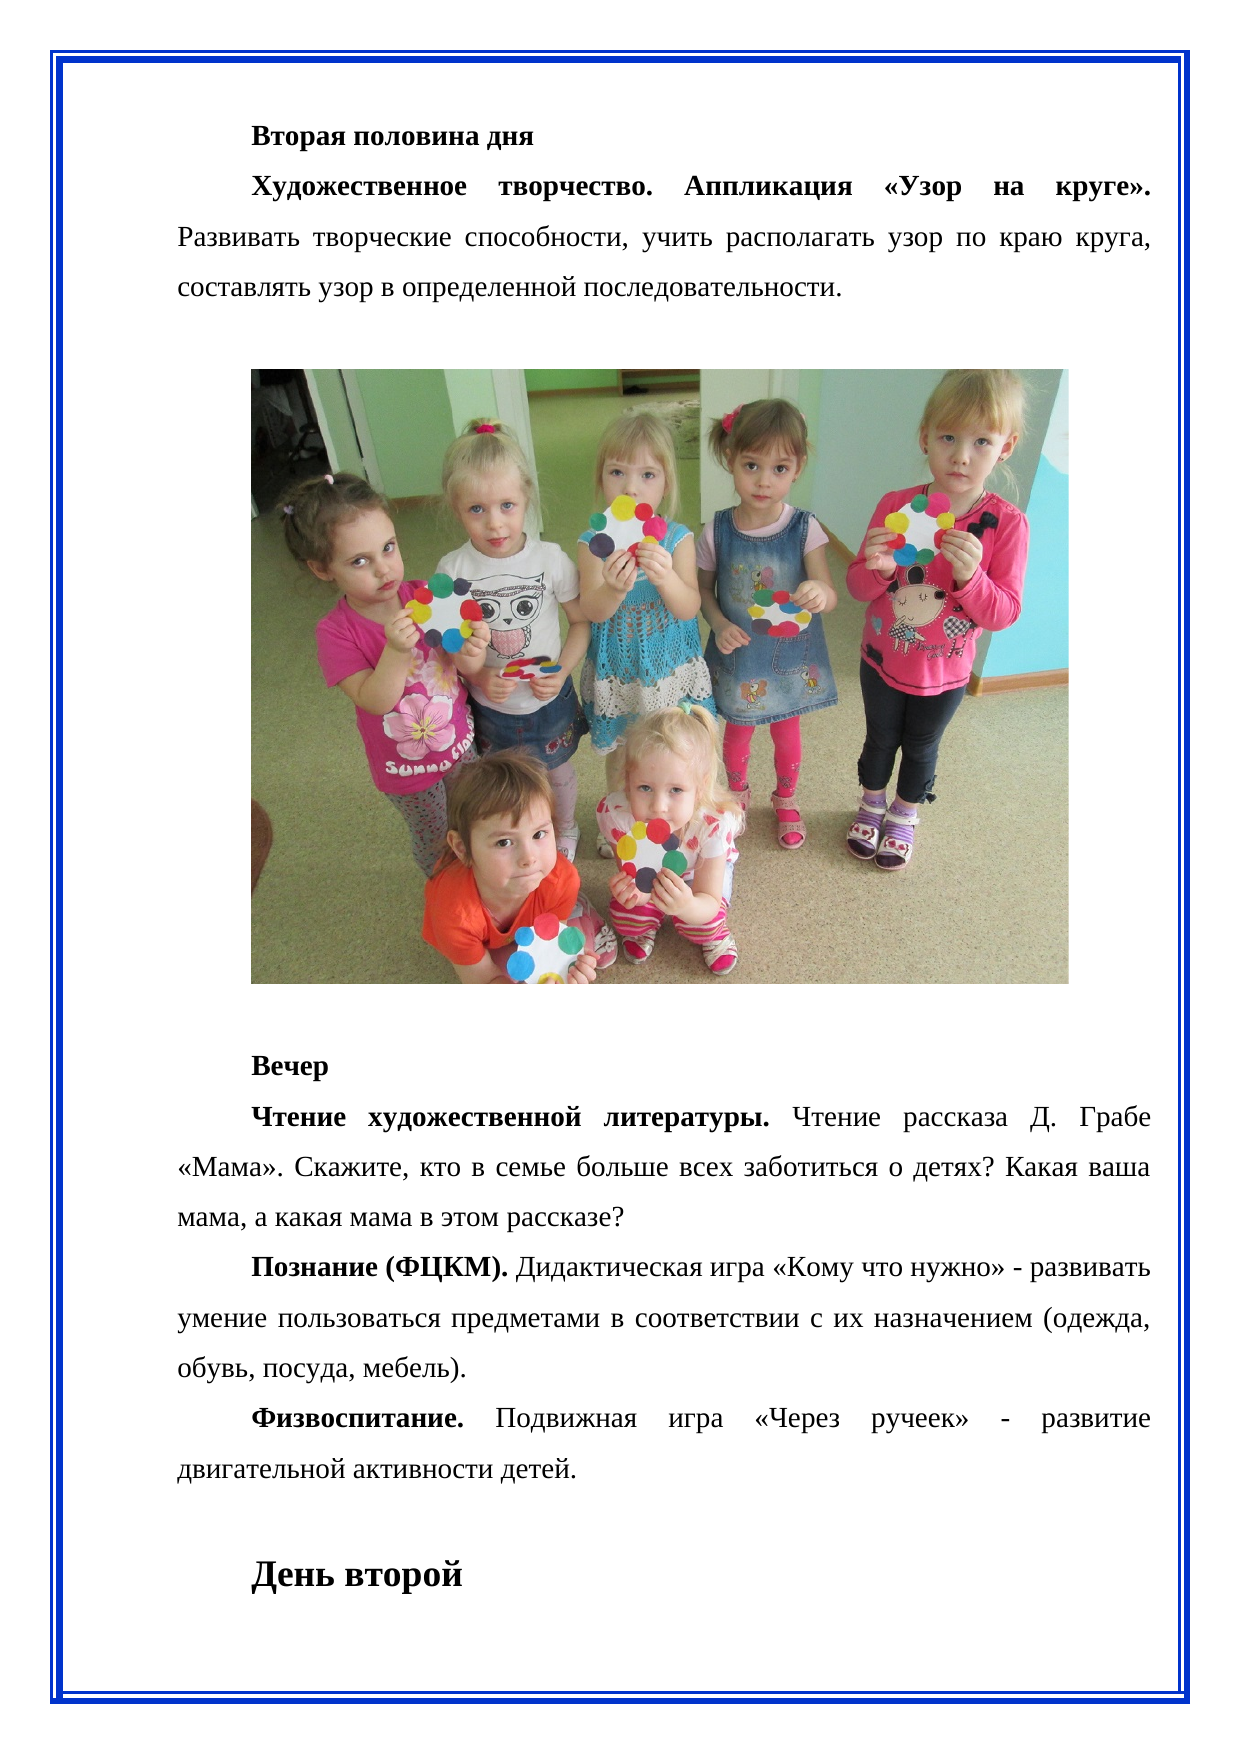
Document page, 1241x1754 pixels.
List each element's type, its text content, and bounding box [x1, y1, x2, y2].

picture [251, 369, 1069, 984]
text Чтение художественной литературы. Чтение рассказа Д. Грабе «Мама». Скажите, кто в семье больше всех заботиться о детях? Какая ваша мама, а какая мама в этом рассказе? [177, 1099, 1152, 1233]
text Вечер [177, 1048, 1152, 1082]
text Физвоспитание. Подвижная игра «Через ручеек» - развитие двигательной активности детей. [177, 1401, 1152, 1484]
text Познание (ФЦКМ). Дидактическая игра «Кому что нужно» - развивать умение пользоваться предметами в соответствии с их назначением (одежда, обувь, посуда, мебель). [177, 1249, 1152, 1384]
text День второй [177, 1551, 1152, 1594]
text Художественное творчество. Аппликация «Узор на круге». Развивать творческие способности, учить располагать узор по краю круга, составлять узор в определенной последовательности. [177, 168, 1152, 302]
text Вторая половина дня [177, 118, 1152, 152]
